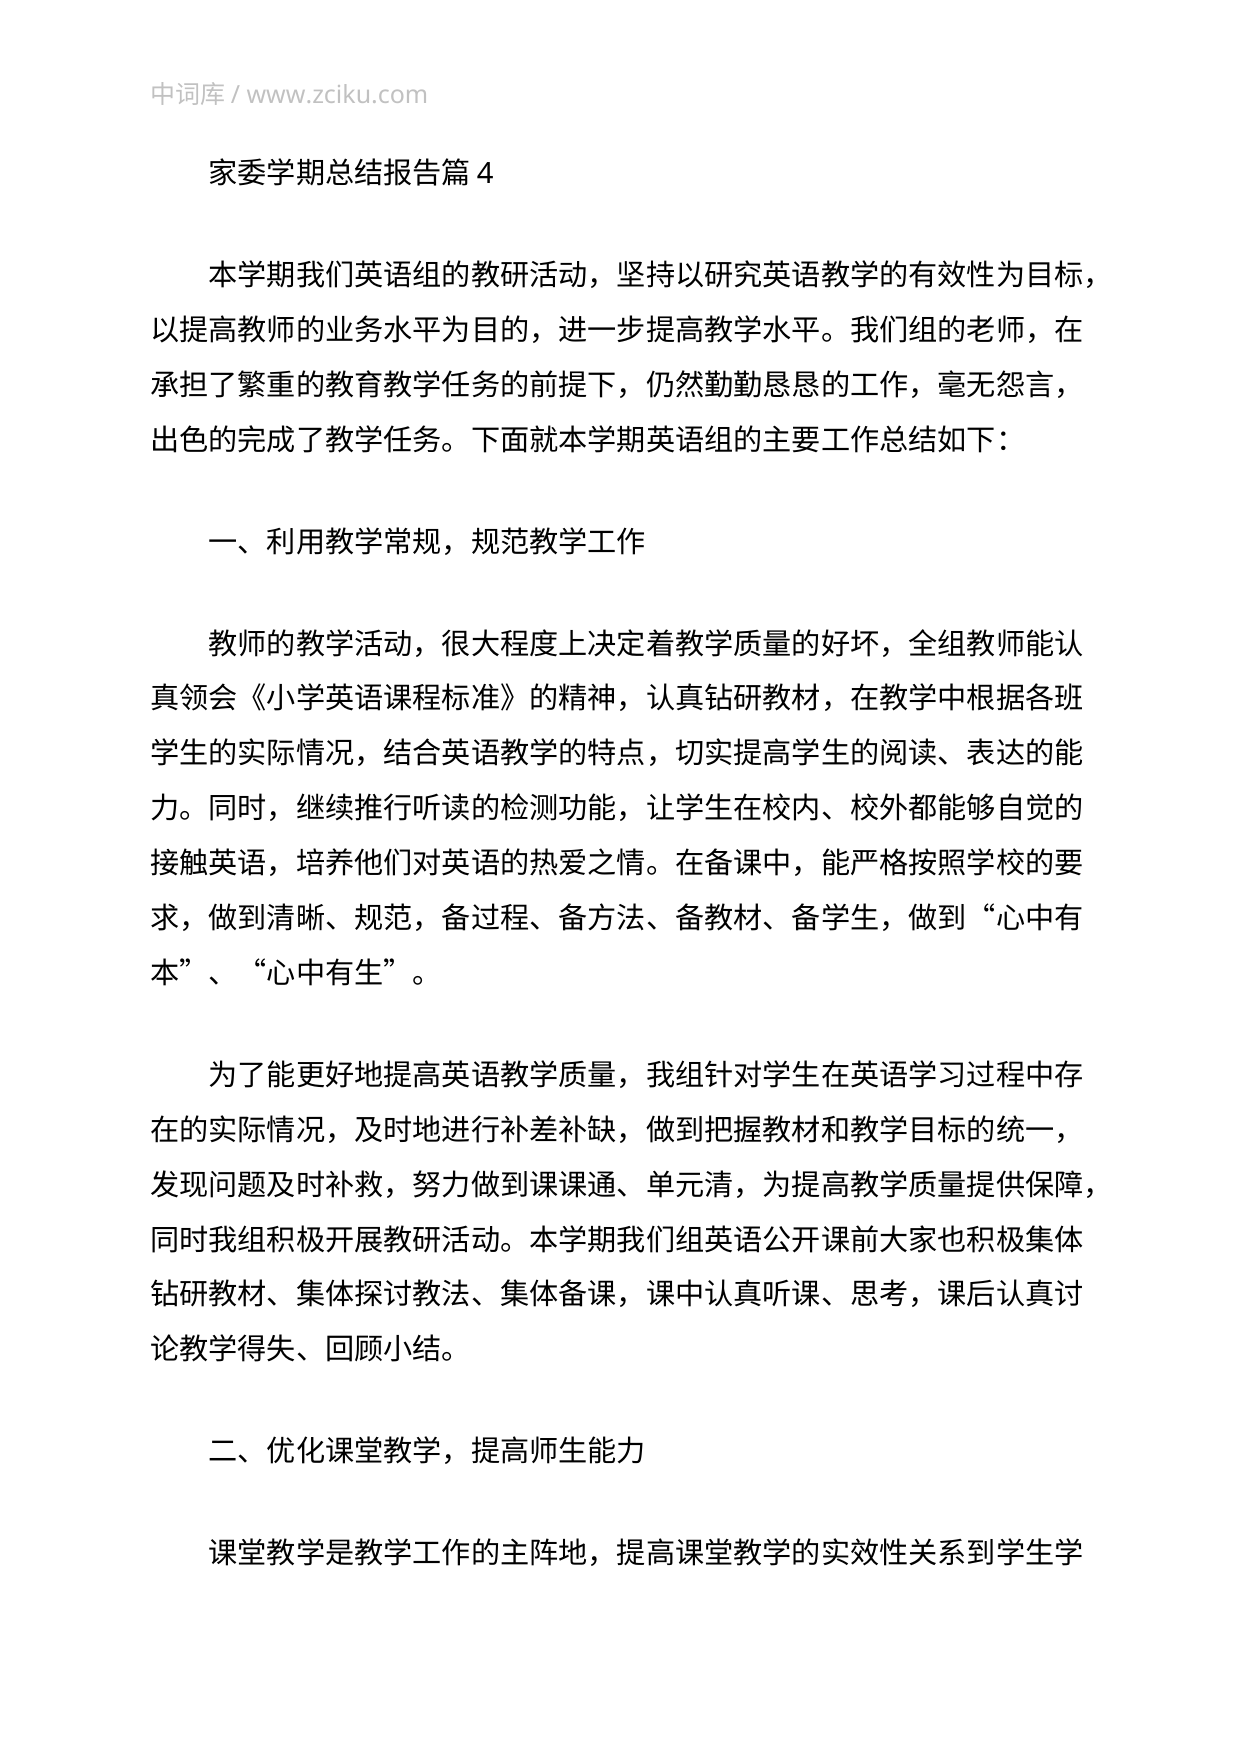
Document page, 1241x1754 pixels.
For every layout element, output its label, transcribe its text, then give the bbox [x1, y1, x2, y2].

text 本学期我们英语组的教研活动，坚持以研究英语教学的有效性为目标，以提高教师的业务水平为目的，进一步提高教学水平。我们组的老师，在承担了繁重的教育教学任务的前提下，仍然勤勤恳恳的工作，毫无怨言，出色的完成了教学任务。下面就本学期英语组的主要工作总结如下： [150, 252, 1090, 459]
text 一、利用教学常规，规范教学工作 [150, 518, 1090, 561]
text 家委学期总结报告篇4 [150, 150, 1090, 192]
text 教师的教学活动，很大程度上决定着教学质量的好坏，全组教师能认真领会《小学英语课程标准》的精神，认真钻研教材，在教学中根据各班学生的实际情况，结合英语教学的特点，切实提高学生的阅读、表达的能力。同时，继续推行听读的检测功能，让学生在校内、校外都能够自觉的接触英语，培养他们对英语的热爱之情。在备课中，能严格按照学校的要求，做到清晰、规范，备过程、备方法、备教材、备学生，做到“心中有本”、“心中有生”。 [150, 620, 1090, 992]
text 二、优化课堂教学，提高师生能力 [150, 1428, 1090, 1470]
text 为了能更好地提高英语教学质量，我组针对学生在英语学习过程中存在的实际情况，及时地进行补差补缺，做到把握教材和教学目标的统一，发现问题及时补救，努力做到课课通、单元清，为提高教学质量提供保障，同时我组积极开展教研活动。本学期我们组英语公开课前大家也积极集体钻研教材、集体探讨教法、集体备课，课中认真听课、思考，课后认真讨论教学得失、回顾小结。 [150, 1051, 1090, 1368]
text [150, 1529, 1090, 1572]
